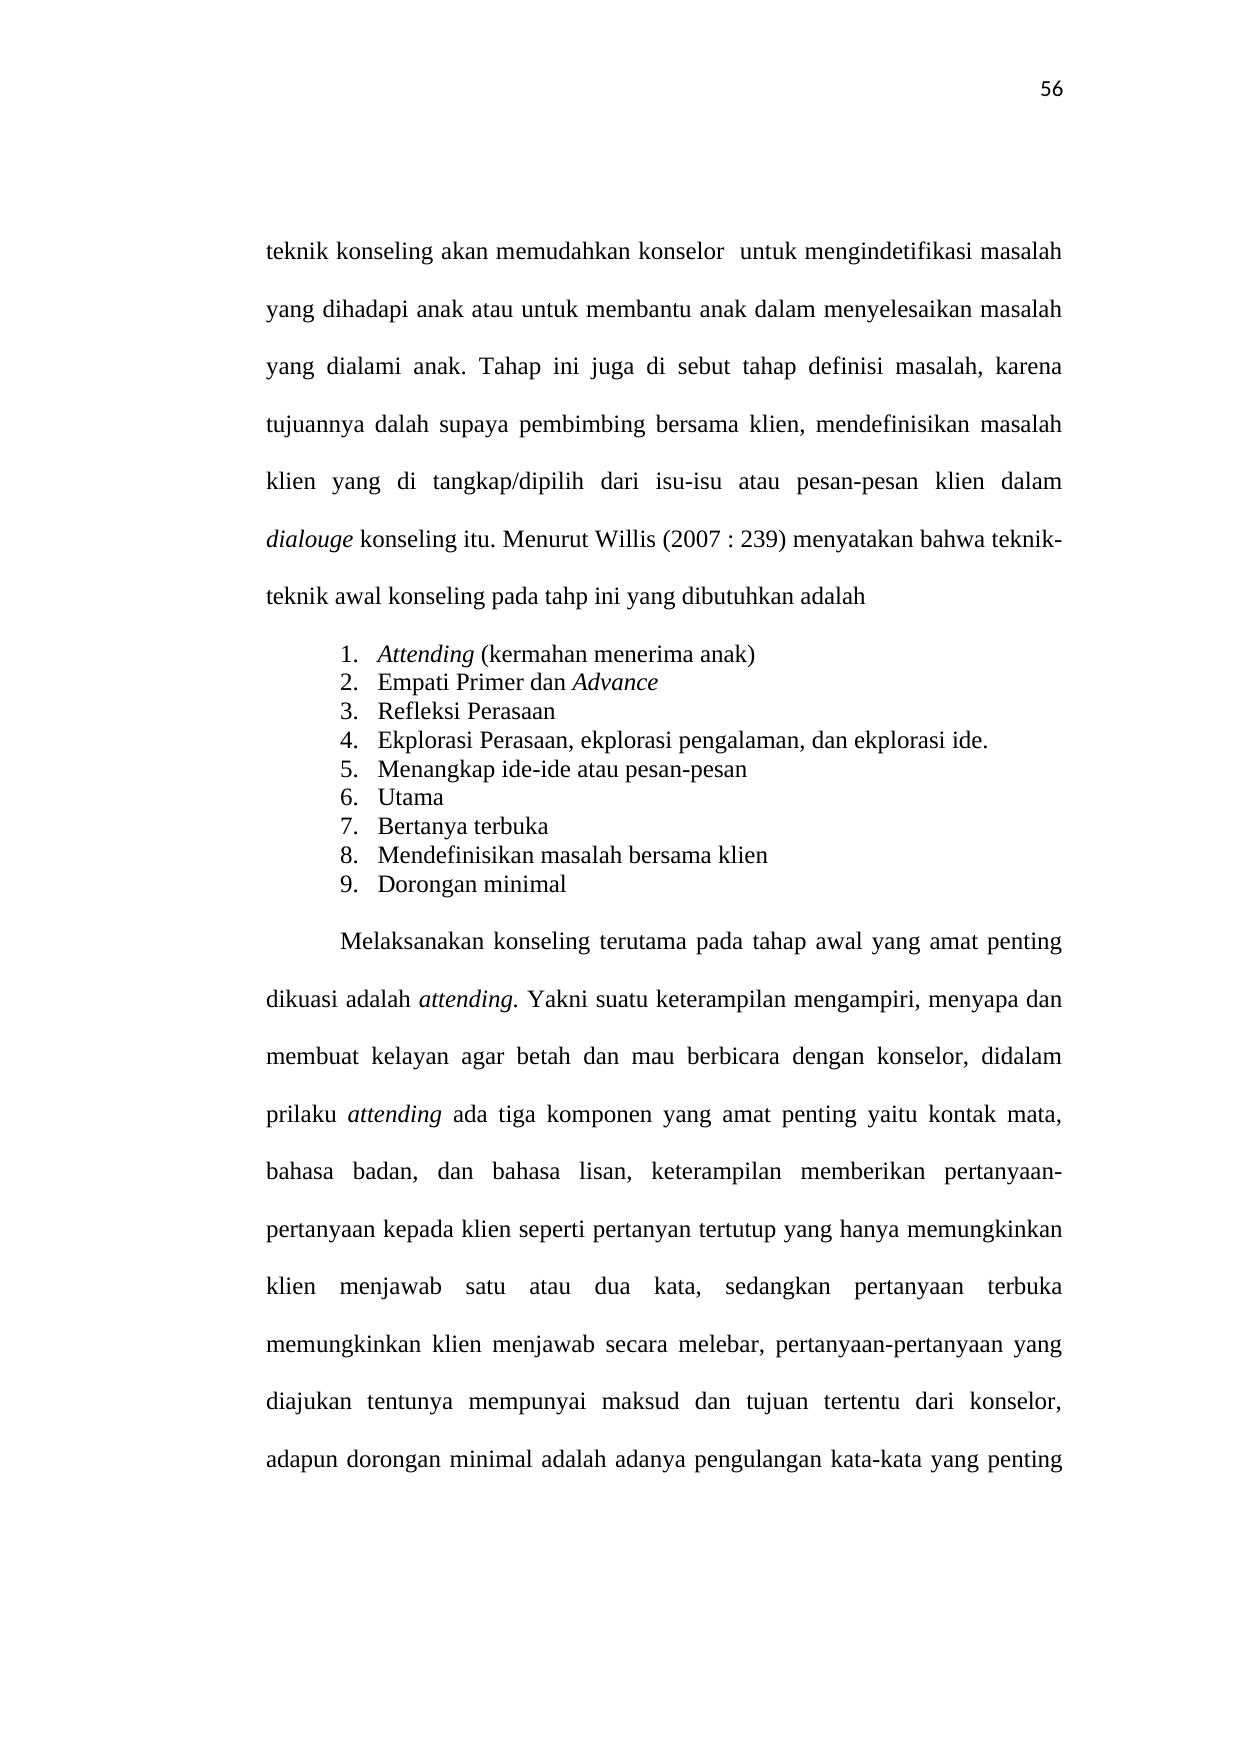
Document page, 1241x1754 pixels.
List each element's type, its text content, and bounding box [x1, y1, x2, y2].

list Attending (kermahan menerima anak) [340, 639, 1063, 667]
list Ekplorasi Perasaan, ekplorasi pengalaman, dan ekplorasi ide. [340, 725, 1063, 754]
list Menangkap ide-ide atau pesan-pesan [340, 754, 1063, 782]
list Refleksi Perasaan [340, 696, 1063, 725]
list Bertanya terbuka [340, 811, 1063, 840]
list Utama [340, 782, 1063, 811]
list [266, 236, 1063, 610]
list Mendefinisikan masalah bersama klien [340, 840, 1063, 869]
list Dorongan minimal [340, 869, 1063, 897]
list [266, 926, 1063, 1472]
list Empati Primer dan Advance [340, 667, 1063, 696]
